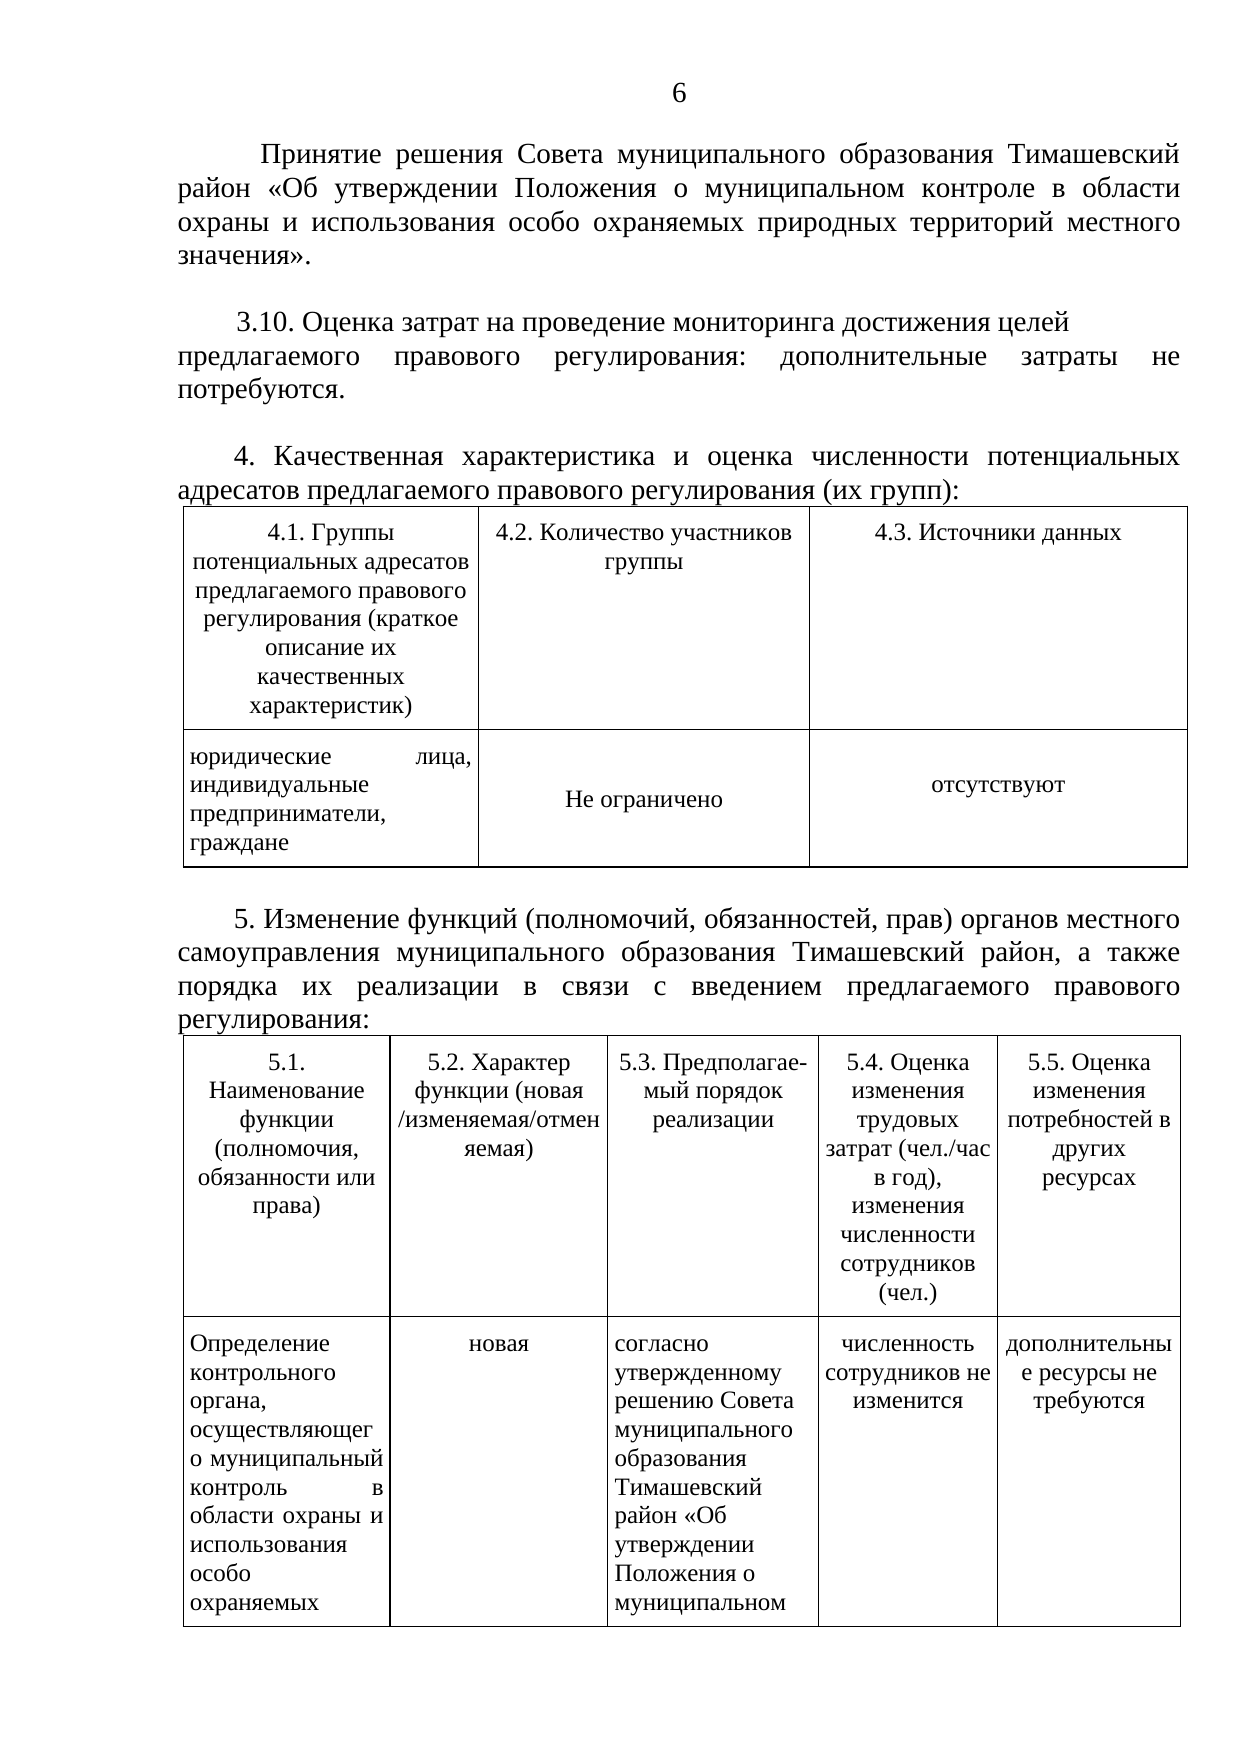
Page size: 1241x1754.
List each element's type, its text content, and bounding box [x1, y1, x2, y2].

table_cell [998, 1317, 1180, 1626]
table_header 5.3. Предполагае-мый порядок реализации [608, 1036, 818, 1316]
text 5. Изменение функций (полномочий, обязанностей, прав) органов местного самоуправления муниципального образования Тимашевский район, а также порядка их реализации в связи с введением предлагаемого правового регулирования: [177, 901, 1181, 1035]
text предлагаемого правового регулирования: дополнительные затраты не потребуются. [177, 338, 1181, 405]
table_cell юридические лица, индивидуальные предприниматели, граждане [184, 730, 478, 866]
table_header 4.1. Группы потенциальных адресатов предлагаемого правового регулирования (краткое описание их качественных характеристик) [184, 507, 478, 729]
table_header 5.5. Оценка изменения потребностей в других ресурсах [998, 1036, 1180, 1316]
text Принятие решения Совета муниципального образования Тимашевский район «Об утверждении Положения о муниципальном контроле в области охраны и использования особо охраняемых природных территорий местного значения». [177, 137, 1181, 271]
table_cell Не ограничено [479, 730, 809, 866]
text 3.10. Оценка затрат на проведение мониторинга достижения целей [177, 304, 1181, 338]
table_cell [608, 1317, 818, 1626]
table_cell новая [391, 1317, 607, 1626]
table_header 4.2. Количество участников группы [479, 507, 809, 729]
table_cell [819, 1317, 997, 1626]
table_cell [184, 1317, 389, 1626]
table_header 5.1. Наименование функции (полномочия, обязанности или права) [184, 1036, 389, 1316]
table_cell отсутствуют [810, 730, 1187, 866]
table_header 5.4. Оценка изменения трудовых затрат (чел./час в год), изменения численности сотрудников (чел.) [819, 1036, 997, 1316]
text 4. Качественная характеристика и оценка численности потенциальных адресатов предлагаемого правового регулирования (их групп): [177, 438, 1181, 506]
table_header 4.3. Источники данных [810, 507, 1187, 729]
table_header 5.2. Характер функции (новая /изменяемая/отменяемая) [391, 1036, 607, 1316]
